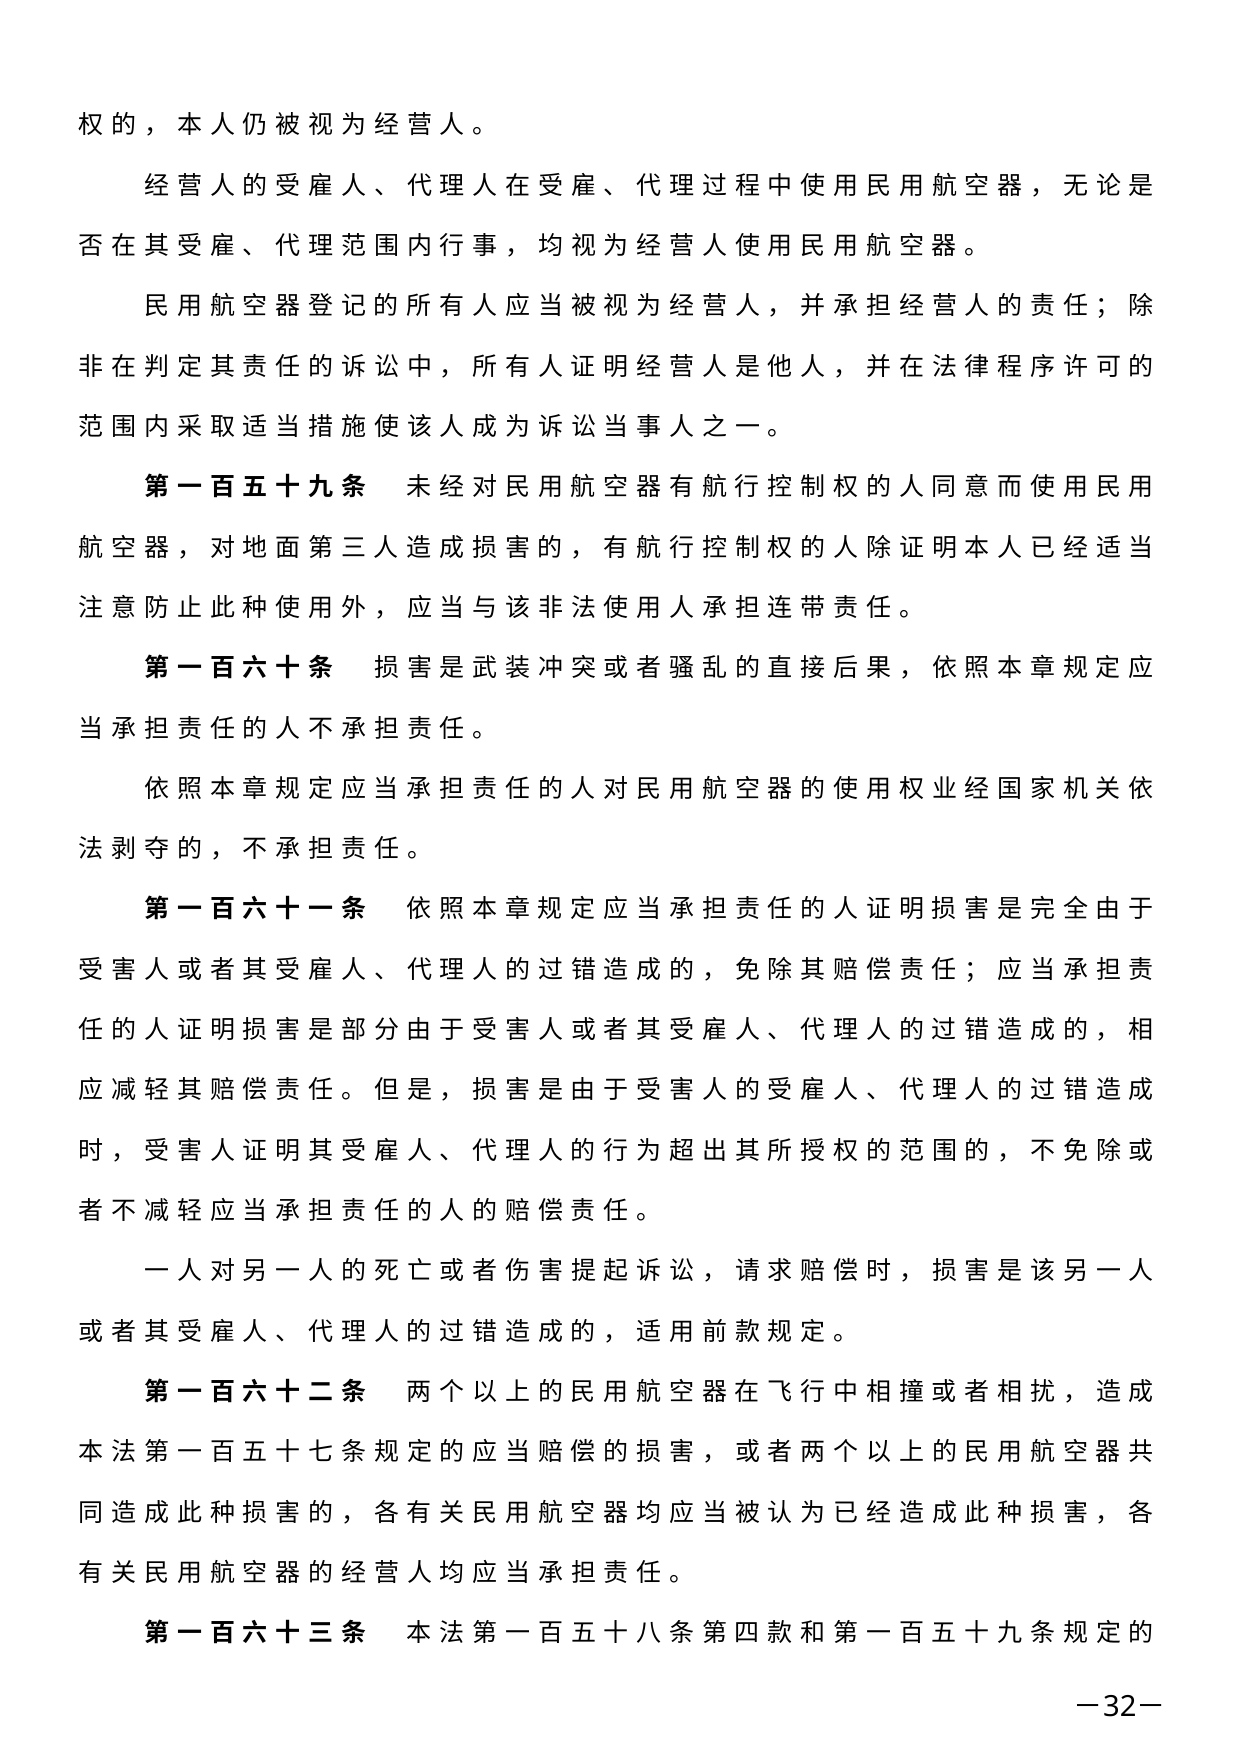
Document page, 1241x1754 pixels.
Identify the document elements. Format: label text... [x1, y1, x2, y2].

text 经营人的受雇人、代理人在受雇、代理过程中使用民用航空器，无论是否在其受雇、代理范围内行事，均视为经营人使用民用航空器。 [79, 153, 1161, 274]
text 第一百六十二条 两个以上的民用航空器在飞行中相撞或者相扰，造成本法第一百五十七条规定的应当赔偿的损害，或者两个以上的民用航空器共同造成此种损害的，各有关民用航空器均应当被认为已经造成此种损害，各有关民用航空器的经营人均应当承担责任。 [79, 1359, 1161, 1601]
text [79, 93, 1161, 153]
text 第一百五十九条 未经对民用航空器有航行控制权的人同意而使用民用航空器，对地面第三人造成损害的，有航行控制权的人除证明本人已经适当注意防止此种使用外，应当与该非法使用人承担连带责任。 [79, 455, 1161, 636]
text 民用航空器登记的所有人应当被视为经营人，并承担经营人的责任；除非在判定其责任的诉讼中，所有人证明经营人是他人，并在法律程序许可的范围内采取适当措施使该人成为诉讼当事人之一。 [79, 274, 1161, 455]
text 第一百六十一条 依照本章规定应当承担责任的人证明损害是完全由于受害人或者其受雇人、代理人的过错造成的，免除其赔偿责任；应当承担责任的人证明损害是部分由于受害人或者其受雇人、代理人的过错造成的，相应减轻其赔偿责任。但是，损害是由于受害人的受雇人、代理人的过错造成时，受害人证明其受雇人、代理人的行为超出其所授权的范围的，不免除或者不减轻应当承担责任的人的赔偿责任。 [79, 877, 1161, 1239]
text 第一百六十条 损害是武装冲突或者骚乱的直接后果，依照本章规定应当承担责任的人不承担责任。 [79, 636, 1161, 756]
text 一人对另一人的死亡或者伤害提起诉讼，请求赔偿时，损害是该另一人或者其受雇人、代理人的过错造成的，适用前款规定。 [79, 1239, 1161, 1359]
text 依照本章规定应当承担责任的人对民用航空器的使用权业经国家机关依法剥夺的，不承担责任。 [79, 756, 1161, 877]
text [79, 1601, 1161, 1661]
